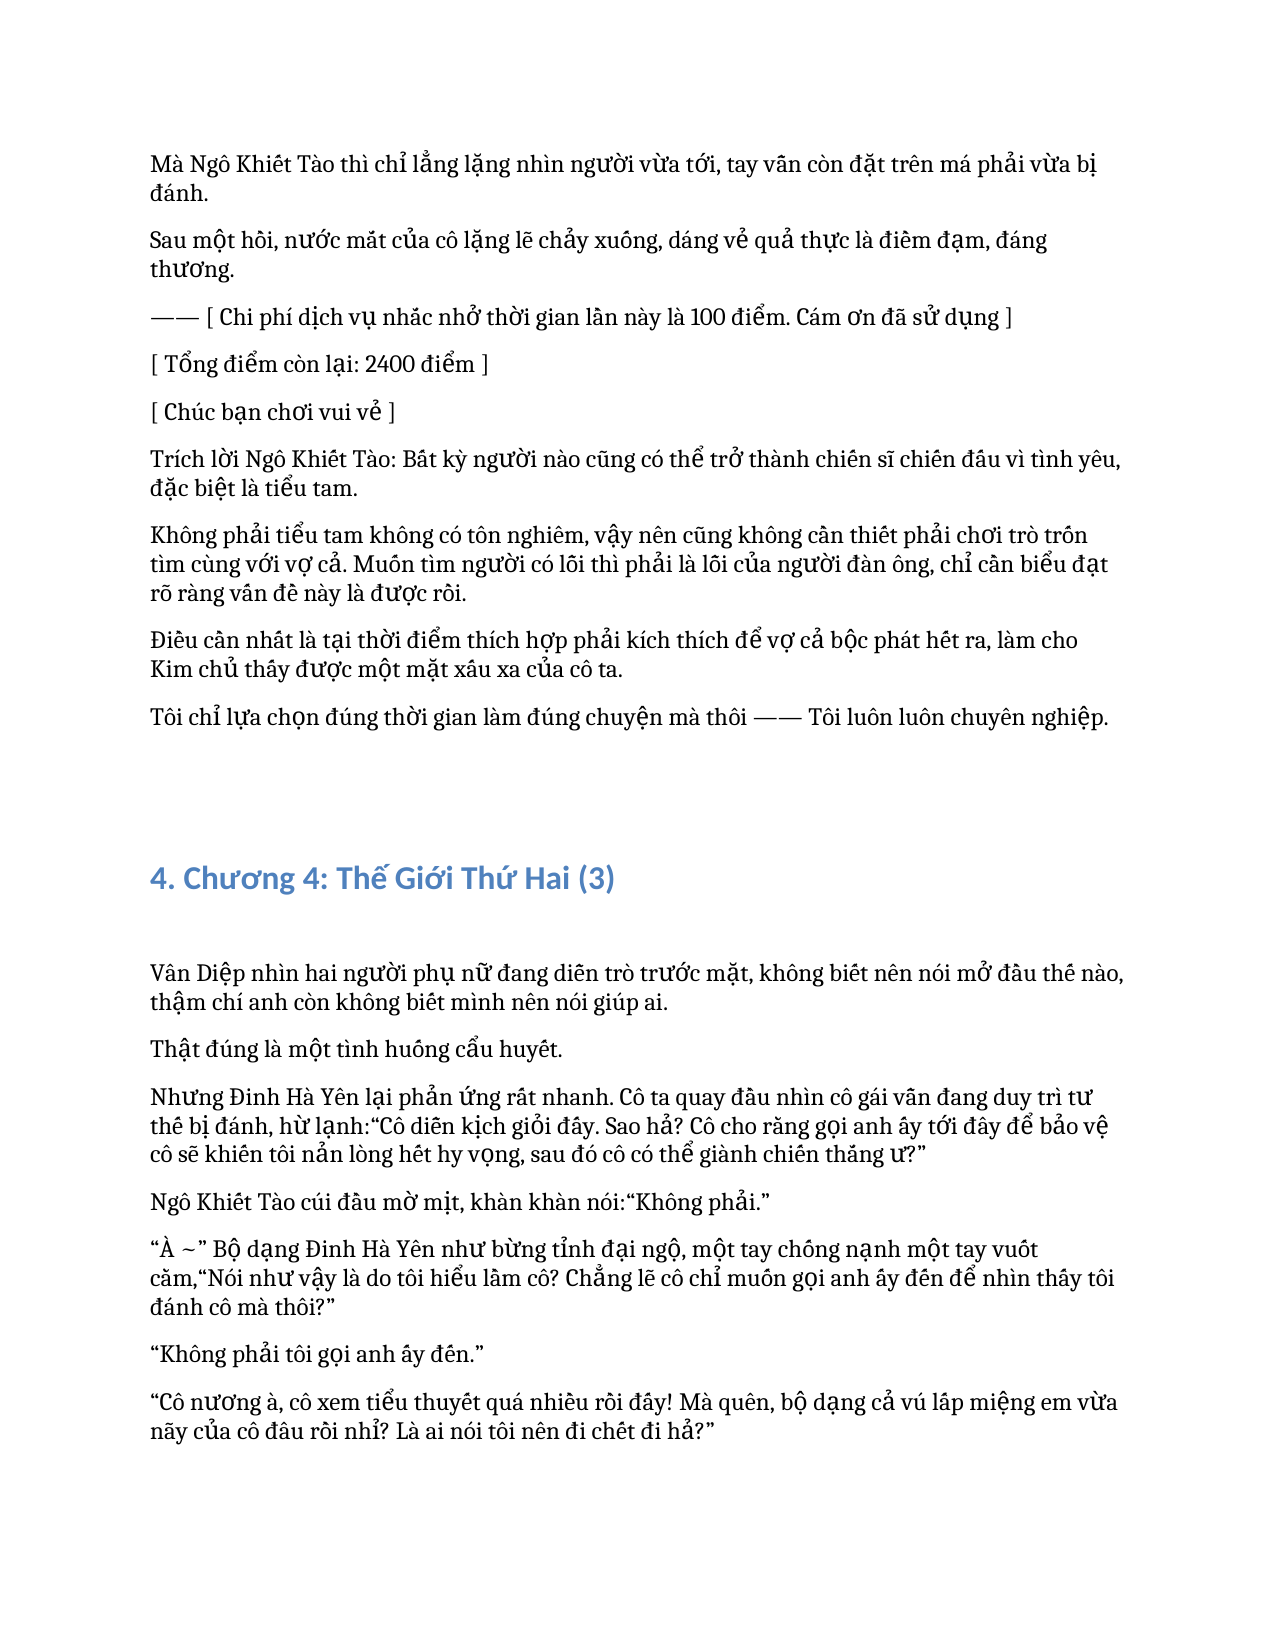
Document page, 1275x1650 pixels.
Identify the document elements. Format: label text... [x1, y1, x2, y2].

text Ngô Khiết Tào cúi đầu mờ mịt, khàn khàn nói:“Không phải.” [150, 1188, 1125, 1217]
text Không phải tiểu tam không có tôn nghiêm, vậy nên cũng không cần thiết phải chơi trò trốn tìm cùng với vợ cả. Muốn tìm người có lỗi thì phải là lỗi của người đàn ông, chỉ cần biểu đạt rõ ràng vấn đề này là được rồi. [150, 521, 1125, 607]
text Sau một hồi, nước mắt của cô lặng lẽ chảy xuống, dáng vẻ quả thực là điềm đạm, đáng thương. [150, 226, 1125, 284]
text [ Chúc bạn chơi vui vẻ ] [150, 397, 1125, 426]
text Thật đúng là một tình huống cẩu huyết. [150, 1035, 1125, 1064]
text Trích lời Ngô Khiết Tào: Bất kỳ người nào cũng có thể trở thành chiến sĩ chiến đấu vì tình yêu, đặc biệt là tiểu tam. [150, 445, 1125, 502]
text “Không phải tôi gọi anh ấy đến.” [150, 1340, 1125, 1369]
text [ Tổng điểm còn lại: 2400 điểm ] [150, 350, 1125, 379]
text Tôi chỉ lựa chọn đúng thời gian làm đúng chuyện mà thôi —— Tôi luôn luôn chuyên nghiệp. [150, 702, 1125, 731]
text Vân Diệp nhìn hai người phụ nữ đang diễn trò trước mặt, không biết nên nói mở đầu thế nào, thậm chí anh còn không biết mình nên nói giúp ai. [150, 902, 1125, 1017]
text Mà Ngô Khiết Tào thì chỉ lẳng lặng nhìn người vừa tới, tay vẫn còn đặt trên má phải vừa bị đánh. [150, 150, 1125, 207]
text Điều cần nhất là tại thời điểm thích hợp phải kích thích để vợ cả bộc phát hết ra, làm cho Kim chủ thấy được một mặt xấu xa của cô ta. [150, 626, 1125, 684]
text —— [ Chi phí dịch vụ nhắc nhở thời gian lần này là 100 điểm. Cám ơn đã sử dụng ] [150, 302, 1125, 331]
subtitle 4. Chương 4: Thế Giới Thứ Hai (3) [150, 857, 1125, 898]
text “À ~” Bộ dạng Đinh Hà Yên như bừng tỉnh đại ngộ, một tay chống nạnh một tay vuốt cằm,“Nói như vậy là do tôi hiểu lầm cô? Chẳng lẽ cô chỉ muốn gọi anh ấy đến để nhìn thấy tôi đánh cô mà thôi?” [150, 1235, 1125, 1322]
text “Cô nương à, cô xem tiểu thuyết quá nhiều rồi đấy! Mà quên, bộ dạng cả vú lấp miệng em vừa nãy của cô đâu rồi nhỉ? Là ai nói tôi nên đi chết đi hả?” [150, 1388, 1125, 1445]
text Nhưng Đinh Hà Yên lại phản ứng rất nhanh. Cô ta quay đầu nhìn cô gái vẫn đang duy trì tư thế bị đánh, hừ lạnh:“Cô diễn kịch giỏi đấy. Sao hả? Cô cho rằng gọi anh ấy tới đây để bảo vệ cô sẽ khiến tôi nản lòng hết hy vọng, sau đó cô có thể giành chiến thắng ư?” [150, 1083, 1125, 1169]
